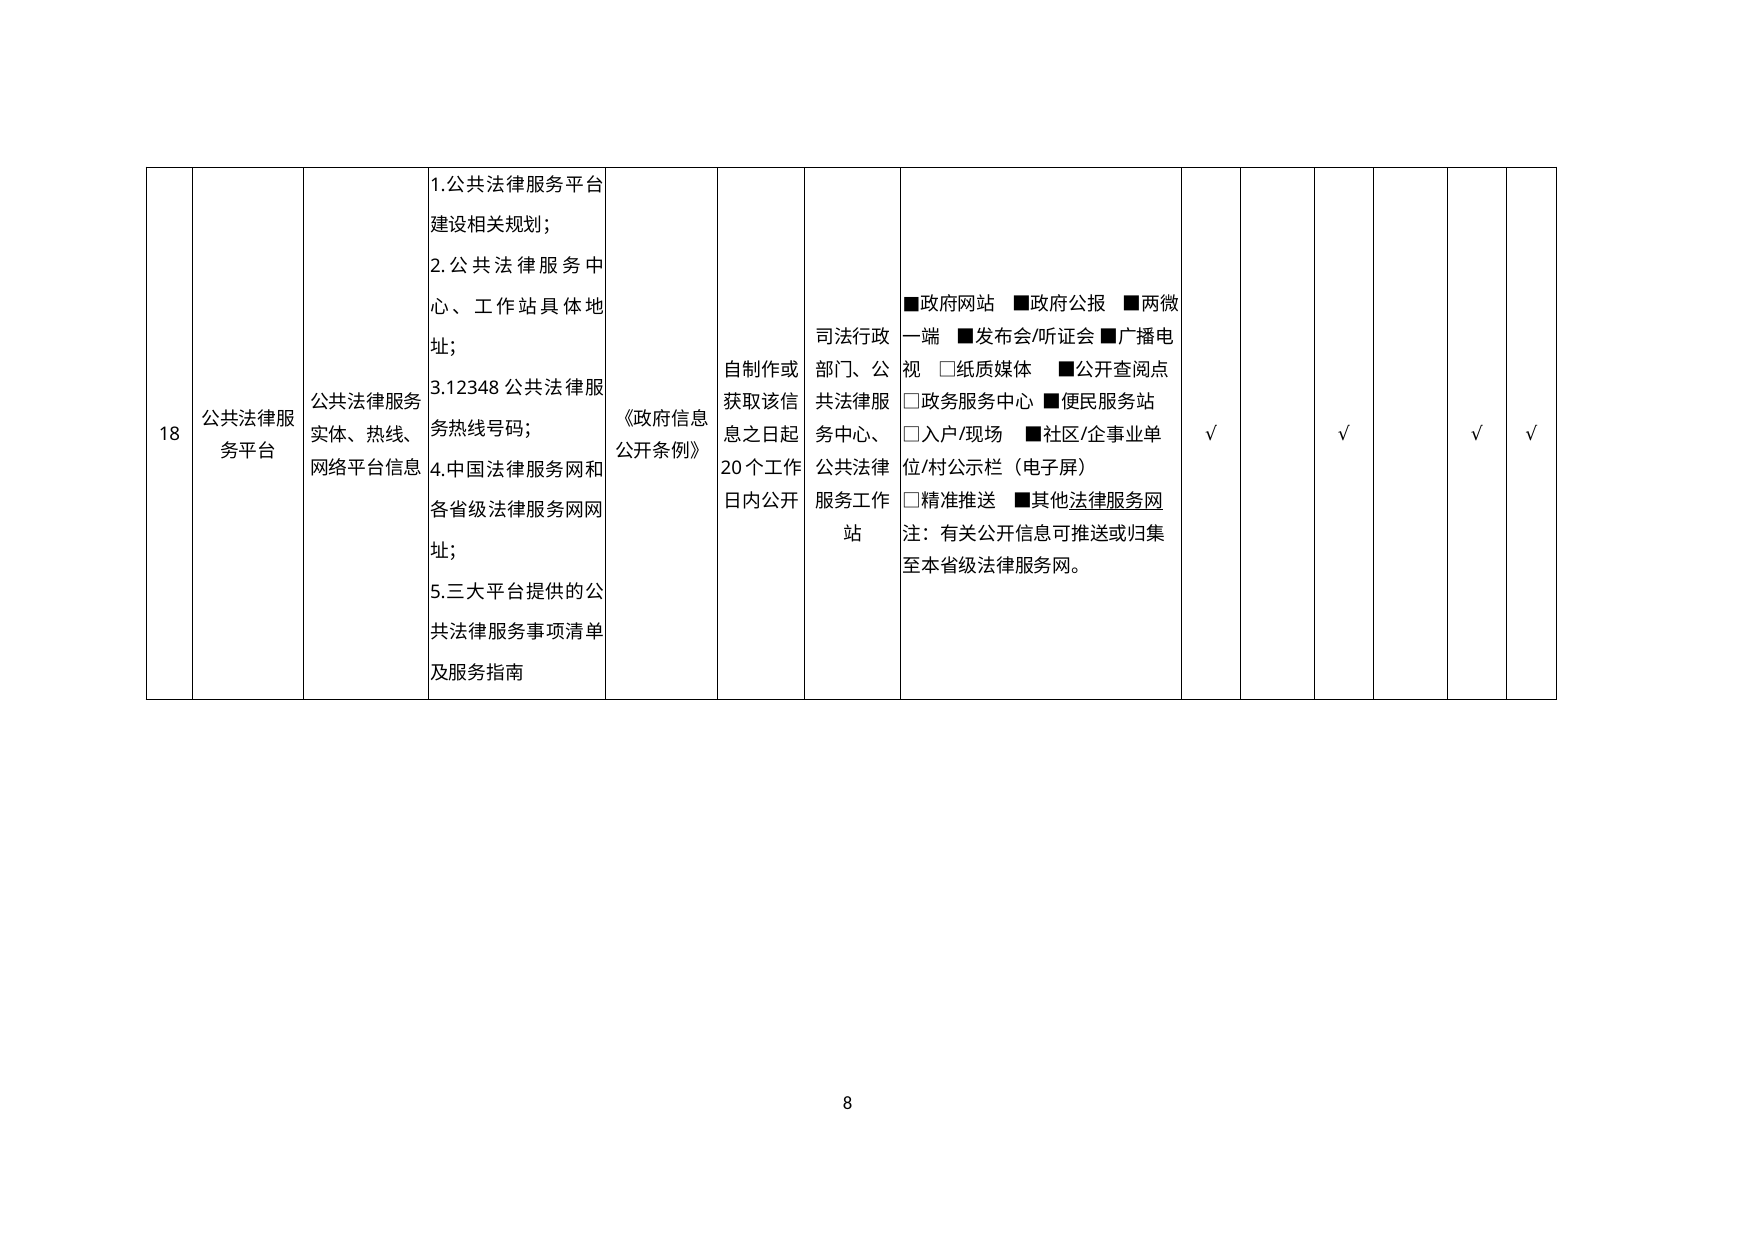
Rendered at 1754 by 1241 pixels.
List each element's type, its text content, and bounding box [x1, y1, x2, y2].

table_cell 司法行政部门、公共法律服务中心、公共法律服务工作站 [805, 168, 900, 699]
table_cell 公共法律服务实体、热线、网络平台信息 [304, 168, 428, 699]
table_cell 1.公共法律服务平台建设相关规划； 2.公共法律服务中心、工作站具体地址； 3.12348公共法律服务热线号码； 4.中国法律服务网和各省级法律服务网网址； 5.三大平台提供的公共法律服务事项清单及服务指南 [429, 168, 605, 699]
table_cell √ [1448, 168, 1506, 699]
table_cell 自制作或获取该信息之日起20个工作日内公开 [718, 168, 804, 699]
table_cell [1241, 168, 1314, 699]
table_cell [1374, 168, 1447, 699]
table_cell ■政府网站 ■政府公报 ■两微一端 ■发布会/听证会 ■广播电视 □纸质媒体 ■公开查阅点 □政务服务中心 ■便民服务站 □入户/现场 ■社区/企事业单位/村公示栏（电子屏） □精准推送 ■其他法律服务网 注：有关公开信息可推送或归集至本省级法律服务网。 [901, 168, 1181, 699]
table_cell 18 [147, 168, 192, 699]
table_cell √ [1315, 168, 1373, 699]
table_cell 《政府信息公开条例》 [606, 168, 717, 699]
table_cell √ [1182, 168, 1240, 699]
table_cell 公共法律服务平台 [193, 168, 303, 699]
table_cell √ [1507, 168, 1556, 699]
